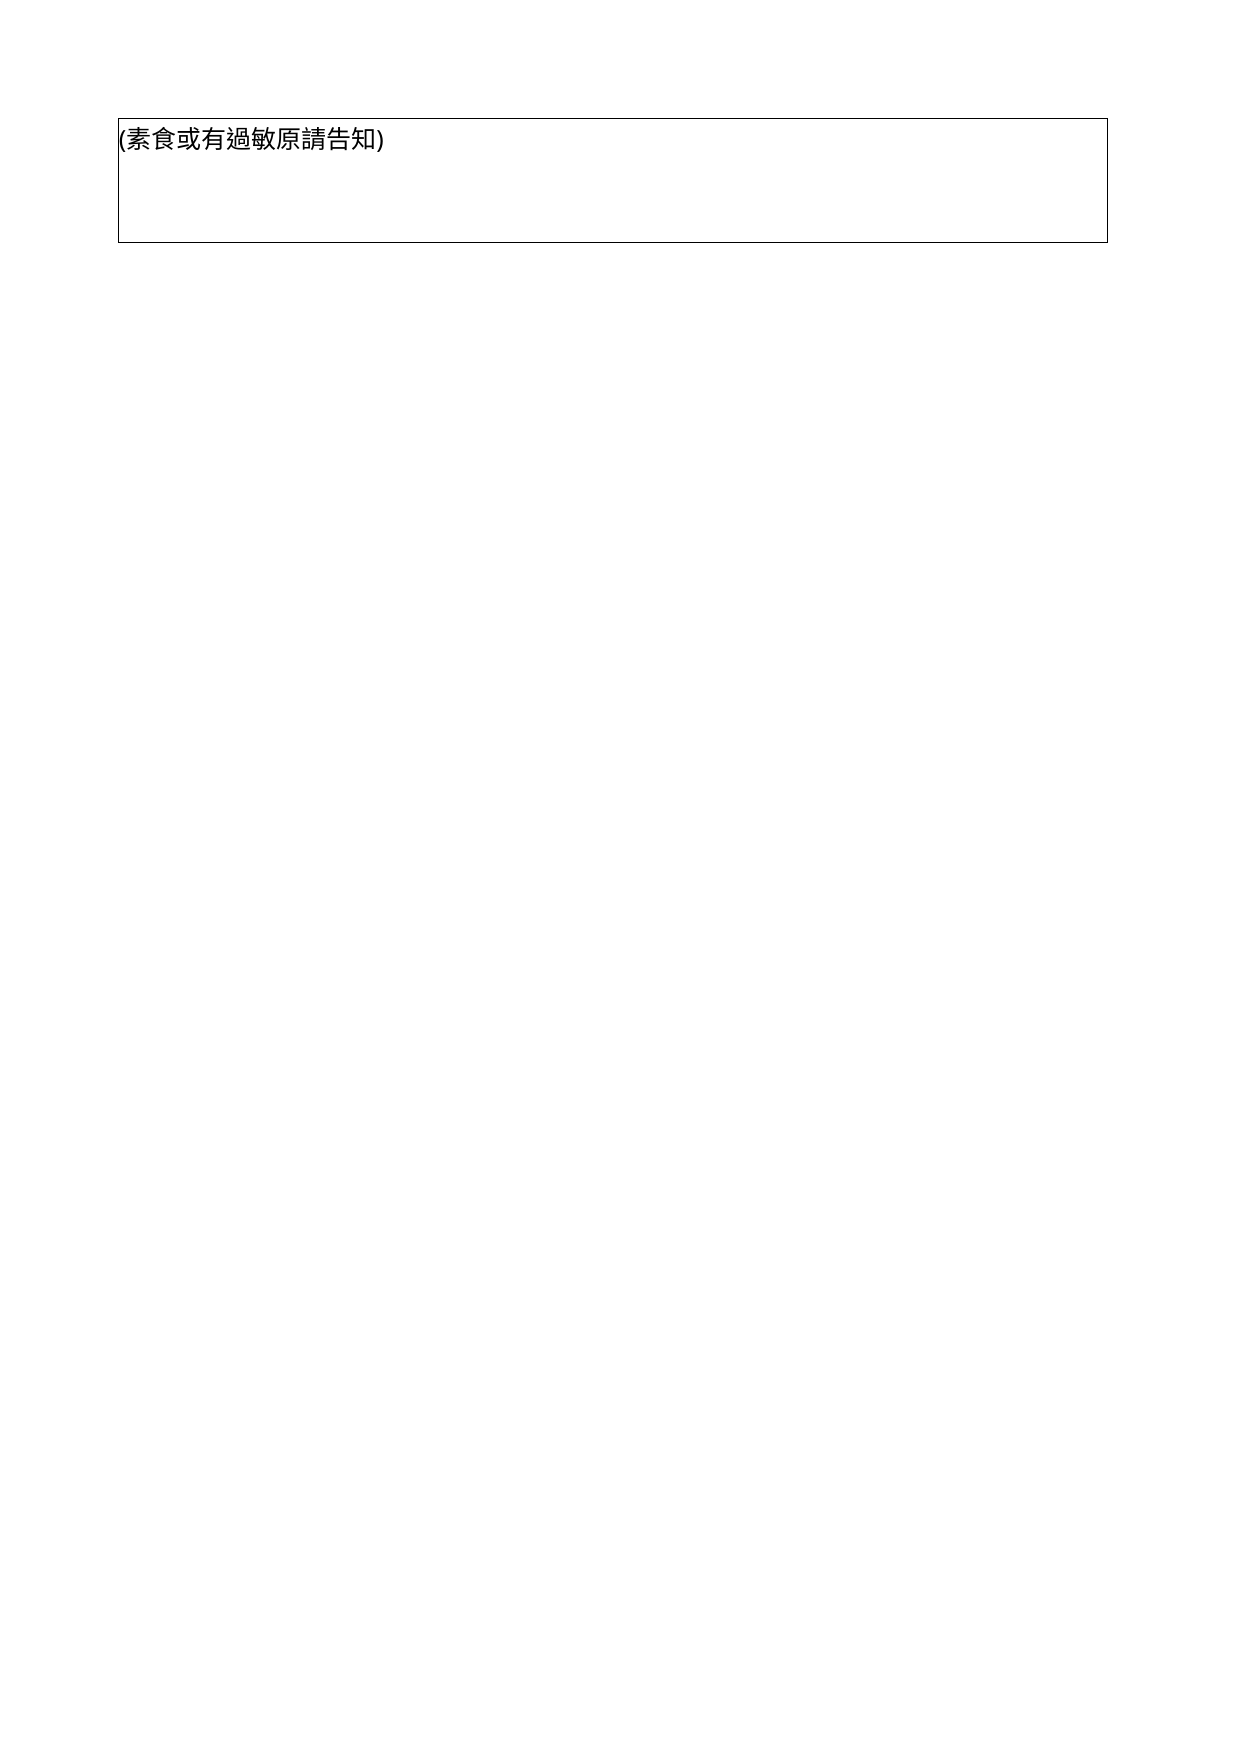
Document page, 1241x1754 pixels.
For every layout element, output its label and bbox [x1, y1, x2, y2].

table_cell [119, 119, 1107, 242]
